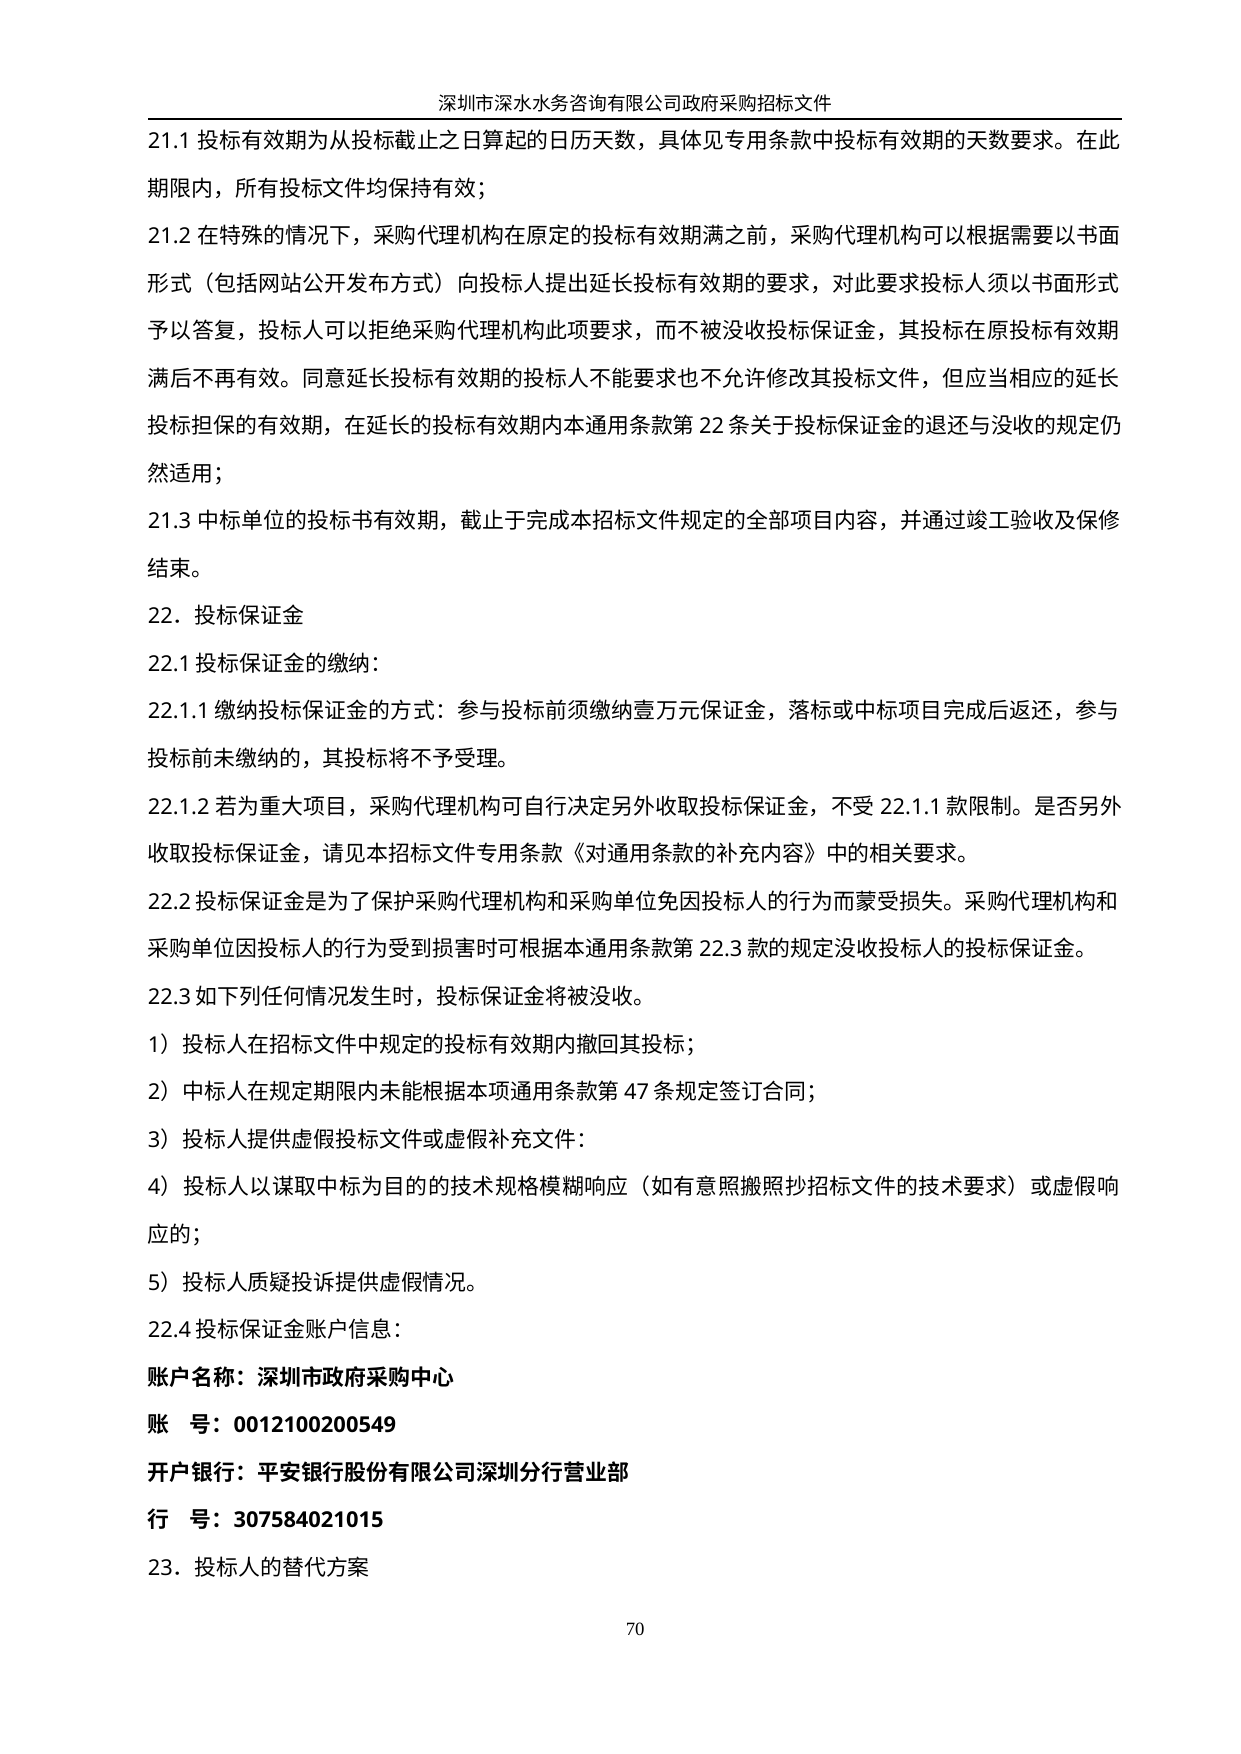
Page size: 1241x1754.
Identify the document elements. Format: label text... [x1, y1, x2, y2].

text 22.1.2 若为重大项目，采购代理机构可自行决定另外收取投标保证金，不受22.1.1款限制。是否另外收取投标保证金，请见本招标文件专用条款《对通用条款的补充内容》中的相关要求。 [148, 789, 1122, 868]
text 21.1 投标有效期为从投标截止之日算起的日历天数，具体见专用条款中投标有效期的天数要求。在此期限内，所有投标文件均保持有效； [148, 123, 1122, 202]
text 4）投标人以谋取中标为目的的技术规格模糊响应（如有意照搬照抄招标文件的技术要求）或虚假响应的； [148, 1169, 1122, 1249]
text 21.2 在特殊的情况下，采购代理机构在原定的投标有效期满之前，采购代理机构可以根据需要以书面形式（包括网站公开发布方式）向投标人提出延长投标有效期的要求，对此要求投标人须以书面形式予以答复，投标人可以拒绝采购代理机构此项要求，而不被没收投标保证金，其投标在原投标有效期满后不再有效。同意延长投标有效期的投标人不能要求也不允许修改其投标文件，但应当相应的延长投标担保的有效期，在延长的投标有效期内本通用条款第22条关于投标保证金的退还与没收的规定仍然适用； [148, 218, 1122, 487]
text 2）中标人在规定期限内未能根据本项通用条款第47条规定签订合同； [148, 1074, 1122, 1106]
text 22.2投标保证金是为了保护采购代理机构和采购单位免因投标人的行为而蒙受损失。采购代理机构和采购单位因投标人的行为受到损害时可根据本通用条款第22.3款的规定没收投标人的投标保证金。 [148, 884, 1122, 963]
text 3）投标人提供虚假投标文件或虚假补充文件： [148, 1122, 1122, 1153]
text 账户名称：深圳市政府采购中心 [148, 1360, 1122, 1391]
text 开户银行：平安银行股份有限公司深圳分行营业部 [148, 1455, 1122, 1486]
text 行 号：307584021015 [148, 1502, 1122, 1534]
text 5）投标人质疑投诉提供虚假情况。 [148, 1264, 1122, 1296]
text 22.1.1缴纳投标保证金的方式：参与投标前须缴纳壹万元保证金，落标或中标项目完成后返还，参与投标前未缴纳的，其投标将不予受理。 [148, 693, 1122, 773]
text 22.4投标保证金账户信息： [148, 1312, 1122, 1344]
text 22．投标保证金 [148, 598, 1122, 630]
text 账 号：0012100200549 [148, 1407, 1122, 1439]
text 23．投标人的替代方案 [148, 1550, 1122, 1582]
text 22.3如下列任何情况发生时，投标保证金将被没收。 [148, 979, 1122, 1011]
text 21.3 中标单位的投标书有效期，截止于完成本招标文件规定的全部项目内容，并通过竣工验收及保修结束。 [148, 503, 1122, 582]
text 22.1投标保证金的缴纳： [148, 646, 1122, 678]
text 1）投标人在招标文件中规定的投标有效期内撤回其投标； [148, 1027, 1122, 1058]
